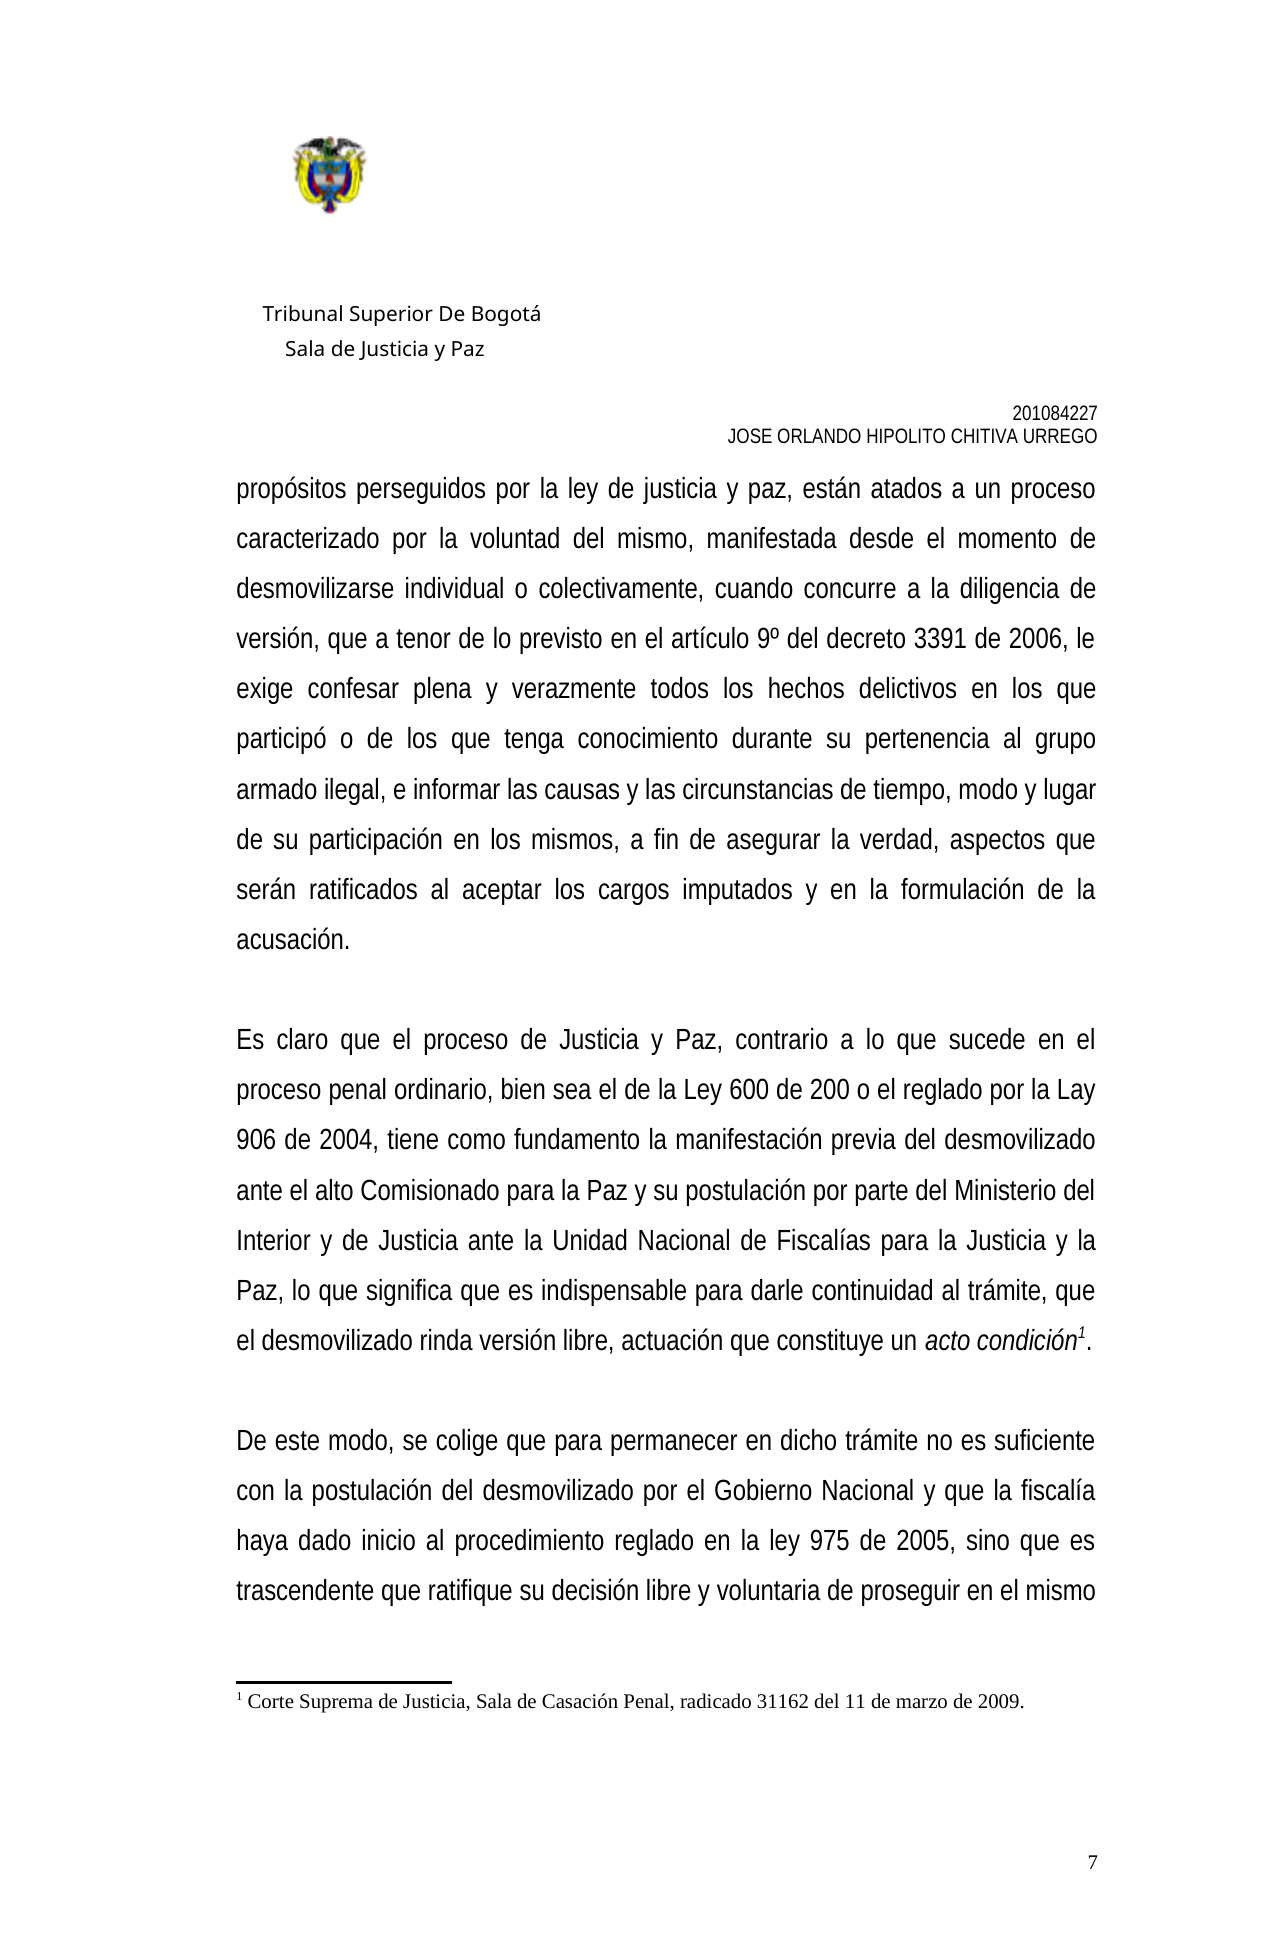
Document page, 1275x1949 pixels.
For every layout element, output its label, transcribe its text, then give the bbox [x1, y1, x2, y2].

text Es claro que el proceso de Justicia y Paz, contrario a lo que sucede en el proceso penal ordinario, bien sea el de 600 de 200 o el reglado por 906 de 2004, tiene como fundamento la manifestación previa del desmovilizado ante el alto Comisionado para y su postulación por parte del Ministerio del Interior y de Justicia ante de Fiscalías para la Justicia y la Paz, lo que significa que es indispensable para darle continuidad al trámite, que el desmovilizado rinda versión libre, actuación que constituye un acto condición. [236, 1022, 1098, 1356]
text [236, 471, 1098, 956]
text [236, 1423, 1098, 1607]
